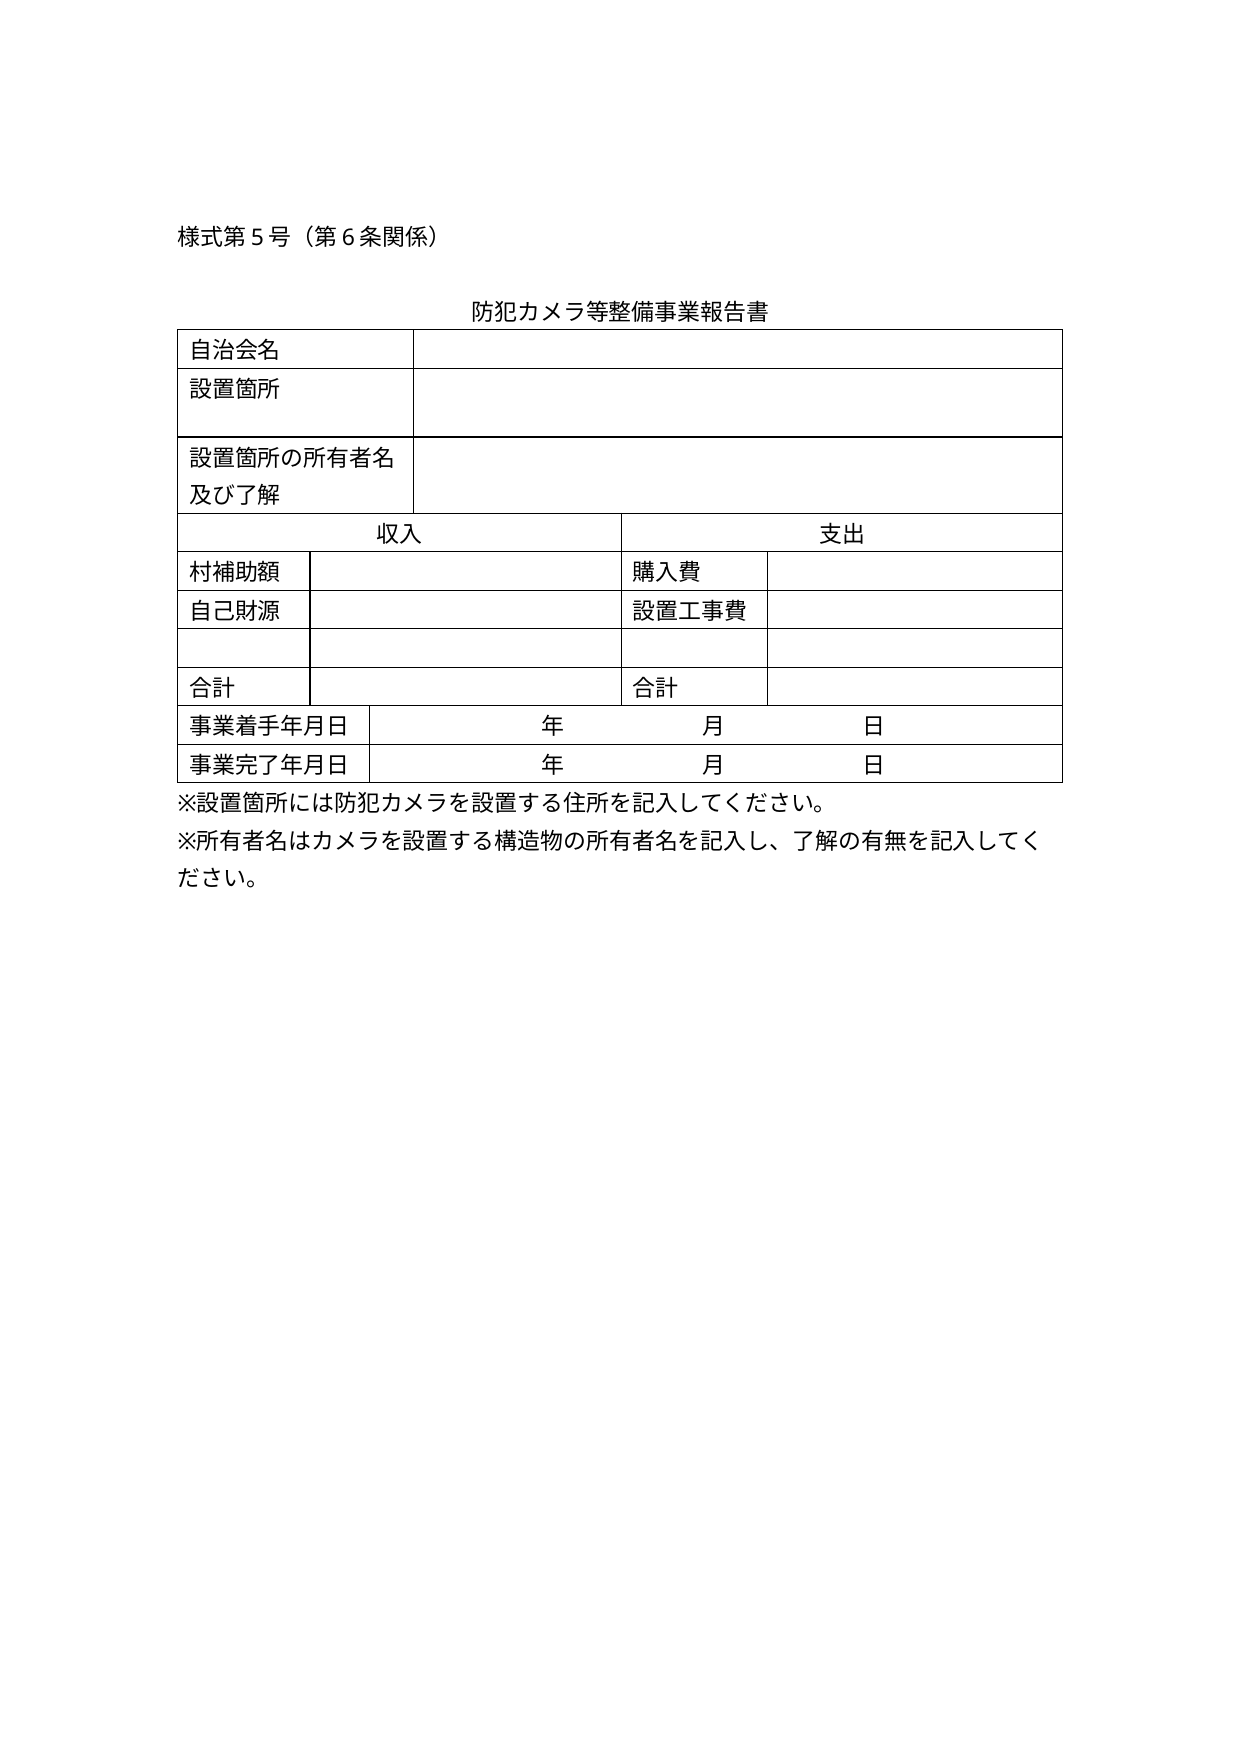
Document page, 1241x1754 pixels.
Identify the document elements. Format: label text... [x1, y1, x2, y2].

table_cell 設置箇所 [178, 369, 413, 436]
text 防犯カメラ等整備事業報告書 [177, 292, 1063, 329]
table_cell 支出 [622, 514, 1062, 551]
table_cell 設置箇所の所有者名及び了解 [178, 438, 413, 512]
text 様式第5号（第6条関係） [177, 217, 1063, 254]
table_cell 事業着手年月日 [178, 706, 369, 744]
table_cell [414, 438, 1062, 512]
table_cell 事業完了年月日 [178, 745, 369, 782]
table_cell 年 月 日 [370, 745, 1062, 782]
text ※所有者名はカメラを設置する構造物の所有者名を記入し、了解の有無を記入してください。 [177, 821, 1063, 896]
table_cell [311, 552, 621, 589]
table_cell [311, 668, 621, 705]
table_cell [622, 629, 767, 667]
table_header 自治会名 [178, 330, 413, 368]
table_cell 購入費 [622, 552, 767, 589]
table_cell [311, 591, 621, 628]
table_cell 合計 [622, 668, 767, 705]
table_cell 設置工事費 [622, 591, 767, 628]
table_cell [768, 552, 1062, 589]
table_cell 収入 [178, 514, 621, 551]
table_cell 年 月 日 [370, 706, 1062, 744]
table_cell [768, 591, 1062, 628]
table_cell [414, 369, 1062, 436]
table_cell 合計 [178, 668, 309, 705]
table_cell [768, 629, 1062, 667]
table_header [414, 330, 1062, 368]
text ※設置箇所には防犯カメラを設置する住所を記入してください。 [177, 783, 1063, 821]
table_cell [768, 668, 1062, 705]
table_cell [311, 629, 621, 667]
table_cell [178, 629, 309, 667]
table_cell 村補助額 [178, 552, 309, 589]
table_cell 自己財源 [178, 591, 309, 628]
